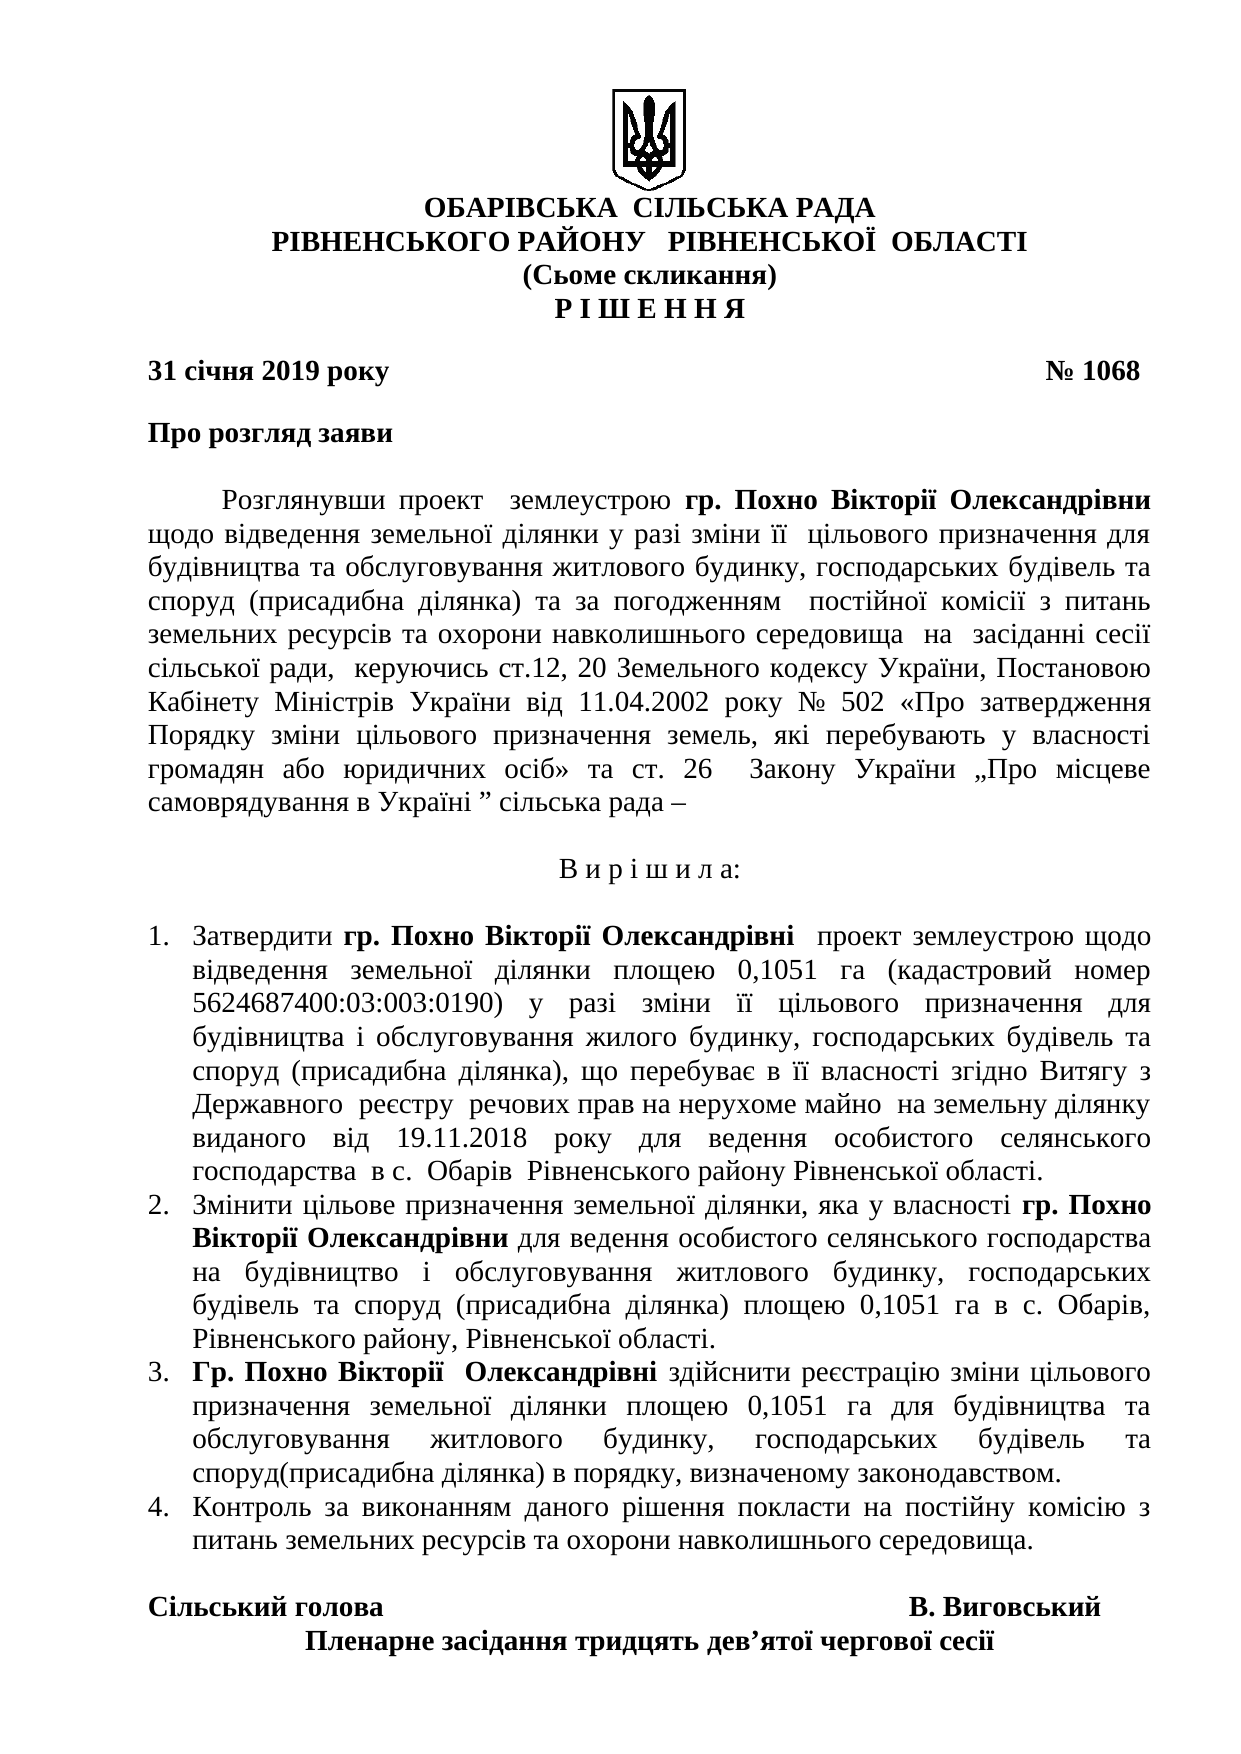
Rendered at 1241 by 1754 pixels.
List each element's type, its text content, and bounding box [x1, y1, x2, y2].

text Пленарне засідання тридцять дев’ятої чергової сесії [148, 1623, 1152, 1656]
text РІВНЕНСЬКОГО РАЙОНУ РІВНЕНСЬКОЇ ОБЛАСТІ [148, 224, 1152, 257]
text ОБАРІВСЬКА СІЛЬСЬКА РАДА [148, 190, 1152, 224]
text Про розгляд заяви [148, 415, 1152, 449]
list Контроль за виконанням даного рішення покласти на постійну комісію з питань земельних ресурсів та охорони навколишнього середовища. [148, 1489, 1152, 1556]
text (Сьоме скликання) [148, 257, 1152, 291]
list В и р і ш и л а: [148, 851, 1152, 885]
text Сільський голова В. Виговський [148, 1589, 1152, 1623]
text 31 січня 2019 року № 1068 [148, 353, 1152, 387]
list Змінити цільове призначення земельної ділянки, яка у власності гр. Похно Вікторії Олександрівни для ведення особистого селянського господарства на будівництво і обслуговування житлового будинку, господарських будівель та споруд (присадибна ділянка) площею 0,1051 га в с. Обарів, Рівненського району, Рівненської області. [148, 1187, 1152, 1354]
text Розглянувши проект землеустрою гр. Похно Вікторії Олександрівни щодо відведення земельної ділянки у разі зміни її цільового призначення для будівництва та обслуговування житлового будинку, господарських будівель та споруд (присадибна ділянка) та за погодженням постійної комісії з питань земельних ресурсів та охорони навколишнього середовища на засіданні сесії сільської ради, керуючись ст.12, 20 Земельного кодексу України, Постановою Кабінету Міністрів України від 11.04.2002 року № 502 «Про затвердження Порядку зміни цільового призначення земель, які перебувають у власності громадян або юридичних осіб» та ст. 26 Закону України „Про місцеве самоврядування в Україні ” сільська рада – [148, 482, 1152, 818]
list Гр. Похно Вікторії Олександрівні здійснити реєстрацію зміни цільового призначення земельної ділянки площею 0,1051 га для будівництва та обслуговування житлового будинку, господарських будівель та споруд(присадибна ділянка) в порядку, визначеному законодавством. [148, 1354, 1152, 1489]
list Затвердити гр. Похно Вікторії Олександрівні проект землеустрою щодо відведення земельної ділянки площею 0,1051 га (кадастровий номер 5624687400:03:003:0190) у разі зміни її цільового призначення для будівництва і обслуговування жилого будинку, господарських будівель та споруд (присадибна ділянка), що перебуває в її власності згідно Витягу з Державного реєстру речових прав на нерухоме майно на земельну ділянку виданого від 19.11.2018 року для ведення особистого селянського господарства в с. Обарів Рівненського району Рівненської області. [148, 918, 1152, 1187]
text Р І Ш Е Н Н Я [148, 291, 1152, 324]
picture [612, 88, 688, 191]
